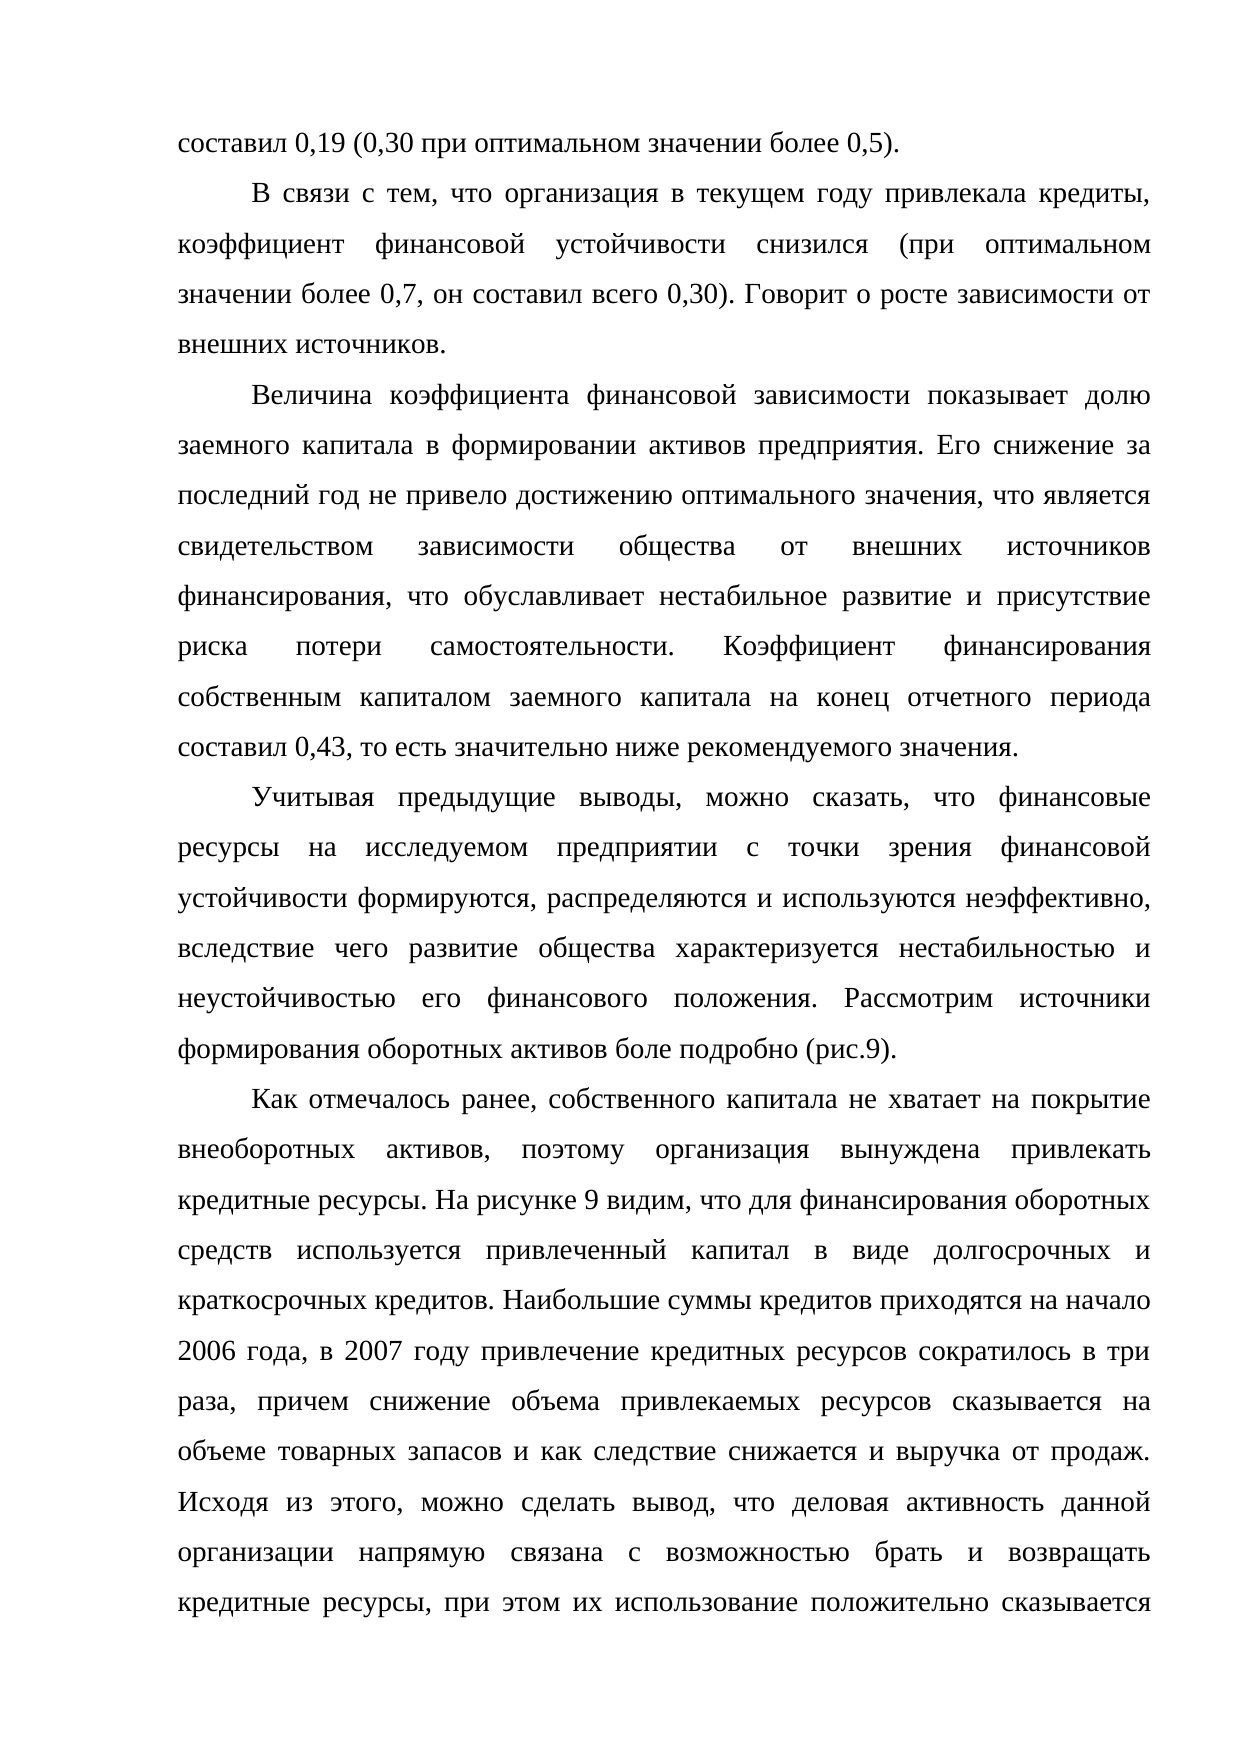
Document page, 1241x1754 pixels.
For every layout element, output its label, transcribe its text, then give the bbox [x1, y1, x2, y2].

text Величина коэффициента финансовой зависимости показывает долю заемного капитала в формировании активов предприятия. Его снижение за последний год не привело достижению оптимального значения, что является свидетельством зависимости общества от внешних источников финансирования, что обуславливает нестабильное развитие и присутствие риска потери самостоятельности. Коэффициент финансирования собственным капиталом заемного капитала на конец отчетного периода составил 0,43, то есть значительно ниже рекомендуемого значения. [177, 377, 1152, 762]
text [177, 125, 1152, 159]
text В связи с тем, что организация в текущем году привлекала кредиты, коэффициент финансовой устойчивости снизился (при оптимальном значении более 0,7, он составил всего 0,30). Говорит о росте зависимости от внешних источников. [177, 176, 1152, 360]
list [177, 1081, 1152, 1618]
list Учитывая предыдущие выводы, можно сказать, что финансовые ресурсы на исследуемом предприятии с точки зрения финансовой устойчивости формируются, распределяются и используются неэффективно, вследствие чего развитие общества характеризуется нестабильностью и неустойчивостью его финансового положения. Рассмотрим источники формирования оборотных активов боле подробно (рис.9). [177, 779, 1152, 1064]
